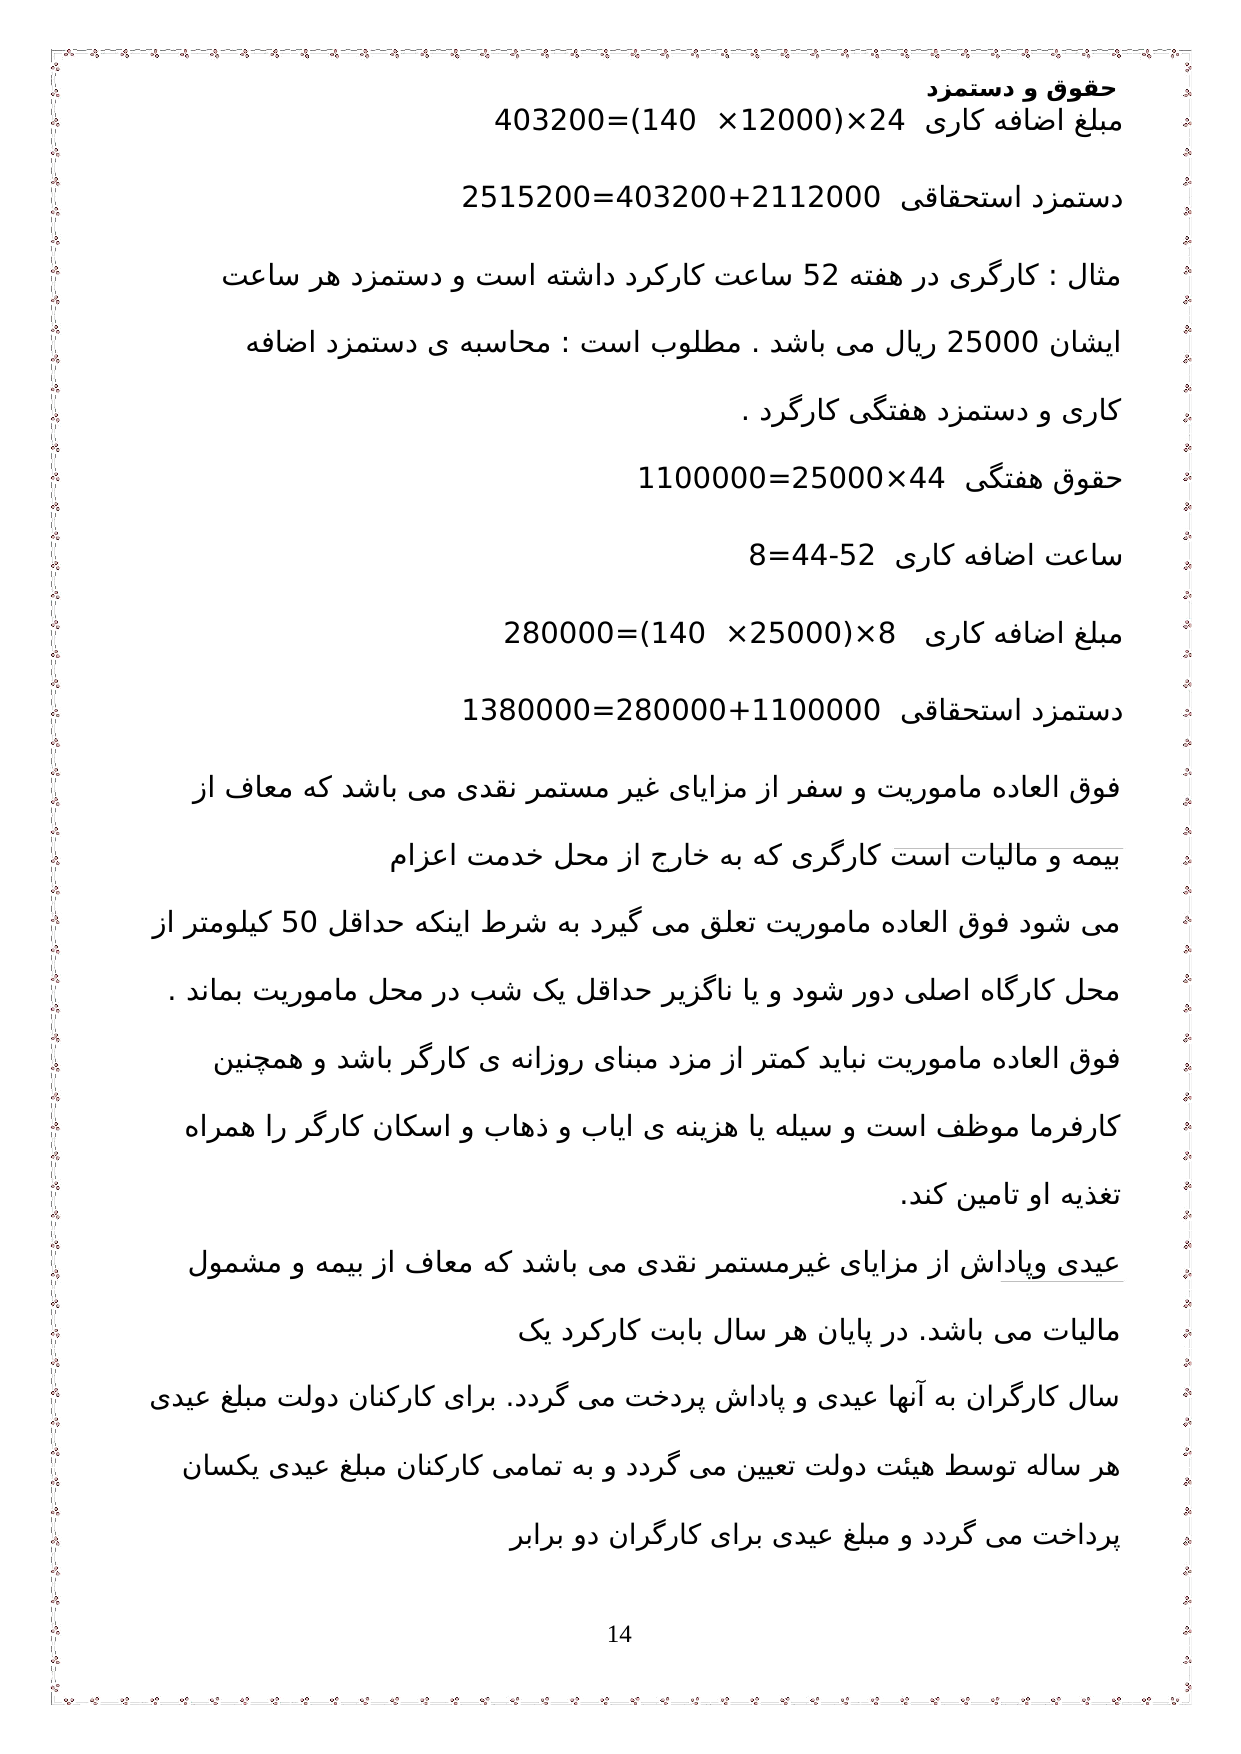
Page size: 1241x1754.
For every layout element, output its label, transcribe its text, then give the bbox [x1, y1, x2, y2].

text فوق العاده ماموریت و سفر از مزایای غیر مستمر نقدی می باشد که معاف از بیمه و مالیات است کارگری که به خارج از محل خدمت اعزام [158, 770, 1122, 872]
text دستمزد استحقاقی 1100000+280000=1380000 [117, 693, 1123, 727]
text می شود فوق العاده ماموریت تعلق می گیرد به شرط اینکه حداقل 50 کیلومتر از محل کارگاه اصلی دور شود و یا ناگزیر حداقل یک شب در محل ماموریت بماند . فوق العاده ماموریت نباید کمتر از مزد مبنای روزانه ی کارگر باشد و همچنین کارفرما موظف است و سیله یا هزینه ی ایاب و ذهاب و اسکان کارگر را همراه تغذیه او تامین کند. [123, 906, 1121, 1211]
text دستمزد استحقاقی 2112000+403200=2515200 [117, 181, 1123, 214]
text ساعت اضافه کاری 52-44=8 [117, 539, 1123, 573]
text عیدی وپاداش از مزایای غیرمستمر نقدی می باشد که معاف از بیمه و مشمول مالیات می باشد. در پایان هر سال بابت کارکرد یک [119, 1245, 1122, 1347]
text حقوق هفتگی 44×25000=1100000 [117, 462, 1123, 496]
text مبلغ اضافه کاری 8×(25000× 140)=280000 [117, 616, 1123, 650]
text مبلغ اضافه کاری 24×(12000× 140)=403200 [117, 103, 1123, 137]
text سال کارگران به آنها عیدی و پاداش پردخت می گردد. برای کارکنان دولت مبلغ عیدی هر ساله توسط هیئت دولت تعیین می گردد و به تمامی کارکنان مبلغ عیدی یکسان پرداخت می گردد و مبلغ عیدی برای کارگران دو برابر [119, 1381, 1121, 1551]
picture [50, 49, 1192, 1705]
text مثال : کارگری در هفته 52 ساعت کارکرد داشته است و دستمزد هر ساعت ایشان 25000 ریال می باشد . مطلوب است : محاسبه ی دستمزد اضافه کاری و دستمزد هفتگی کارگرد . [185, 258, 1122, 428]
text حقوق و دستمزد [117, 74, 1117, 102]
text 14 [117, 1619, 632, 1648]
